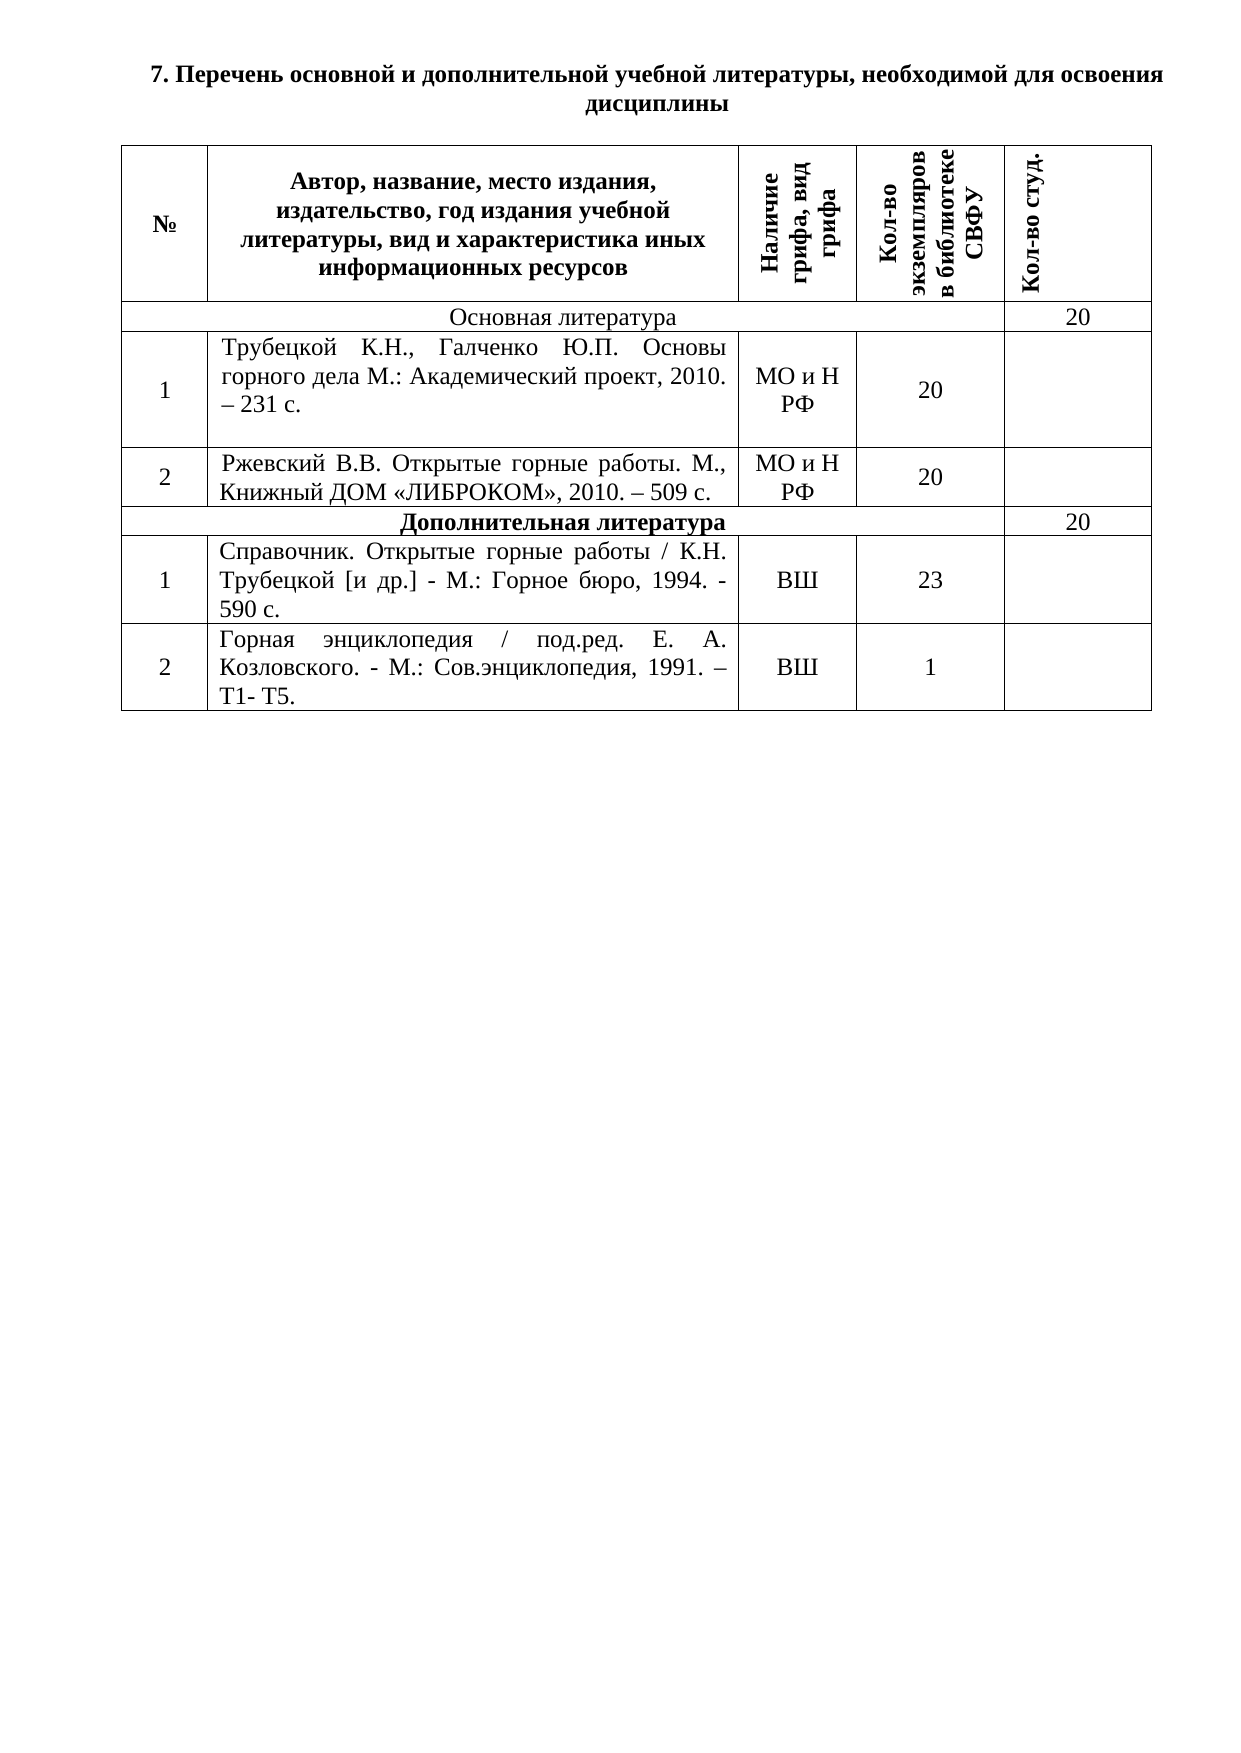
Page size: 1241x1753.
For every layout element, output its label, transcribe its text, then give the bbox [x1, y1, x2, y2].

table_cell ВШ [739, 624, 856, 710]
table_cell 20 [857, 448, 1004, 506]
table_header Кол-во экземпляров в библиотеке СВФУ [857, 146, 1004, 301]
table_cell [1005, 448, 1151, 506]
table_cell Трубецкой К.Н., Галченко Ю.П. Основы горного дела М.: Академический проект, 2010. – 231 с. [208, 332, 738, 447]
table_cell 1 [857, 624, 1004, 710]
table_cell Основная литература [122, 302, 1004, 331]
table_cell 20 [1005, 302, 1151, 331]
table_cell ВШ [739, 536, 856, 623]
table_cell [1005, 624, 1151, 710]
table_cell 20 [857, 332, 1004, 447]
table_cell [1005, 332, 1151, 447]
table_header Наличие грифа, вид грифа [739, 146, 856, 301]
table_cell Дополнительная литература [122, 507, 1004, 535]
table_cell МО и Н РФ [739, 448, 856, 506]
table_header Кол-во студ. [1005, 146, 1151, 301]
table_cell Горная энциклопедия / под.ред. Е. А. Козловского. - М.: Сов.энциклопедия, 1991. – Т1- Т5. [208, 624, 738, 710]
table_cell Ржевский В.В. Открытые горные работы. М., Книжный ДОМ «ЛИБРОКОМ», 2010. – 509 с. [208, 448, 738, 506]
table_cell МО и Н РФ [739, 332, 856, 447]
table_cell 20 [1005, 507, 1151, 535]
table_cell [1005, 536, 1151, 623]
table_cell 23 [857, 536, 1004, 623]
table_cell Справочник. Открытые горные работы / К.Н. Трубецкой [и др.] - М.: Горное бюро, 1994. - 590 с. [208, 536, 738, 623]
table_cell 2 [122, 624, 207, 710]
table_cell 2 [122, 448, 207, 506]
table_cell 1 [122, 332, 207, 447]
table_header № [122, 146, 207, 301]
table_header Автор, название, место издания, издательство, год издания учебной литературы, вид и характеристика иных информационных ресурсов [208, 146, 738, 301]
table_cell 1 [122, 536, 207, 623]
text 7. Перечень основной и дополнительной учебной литературы, необходимой для освоения дисциплины [133, 59, 1181, 117]
